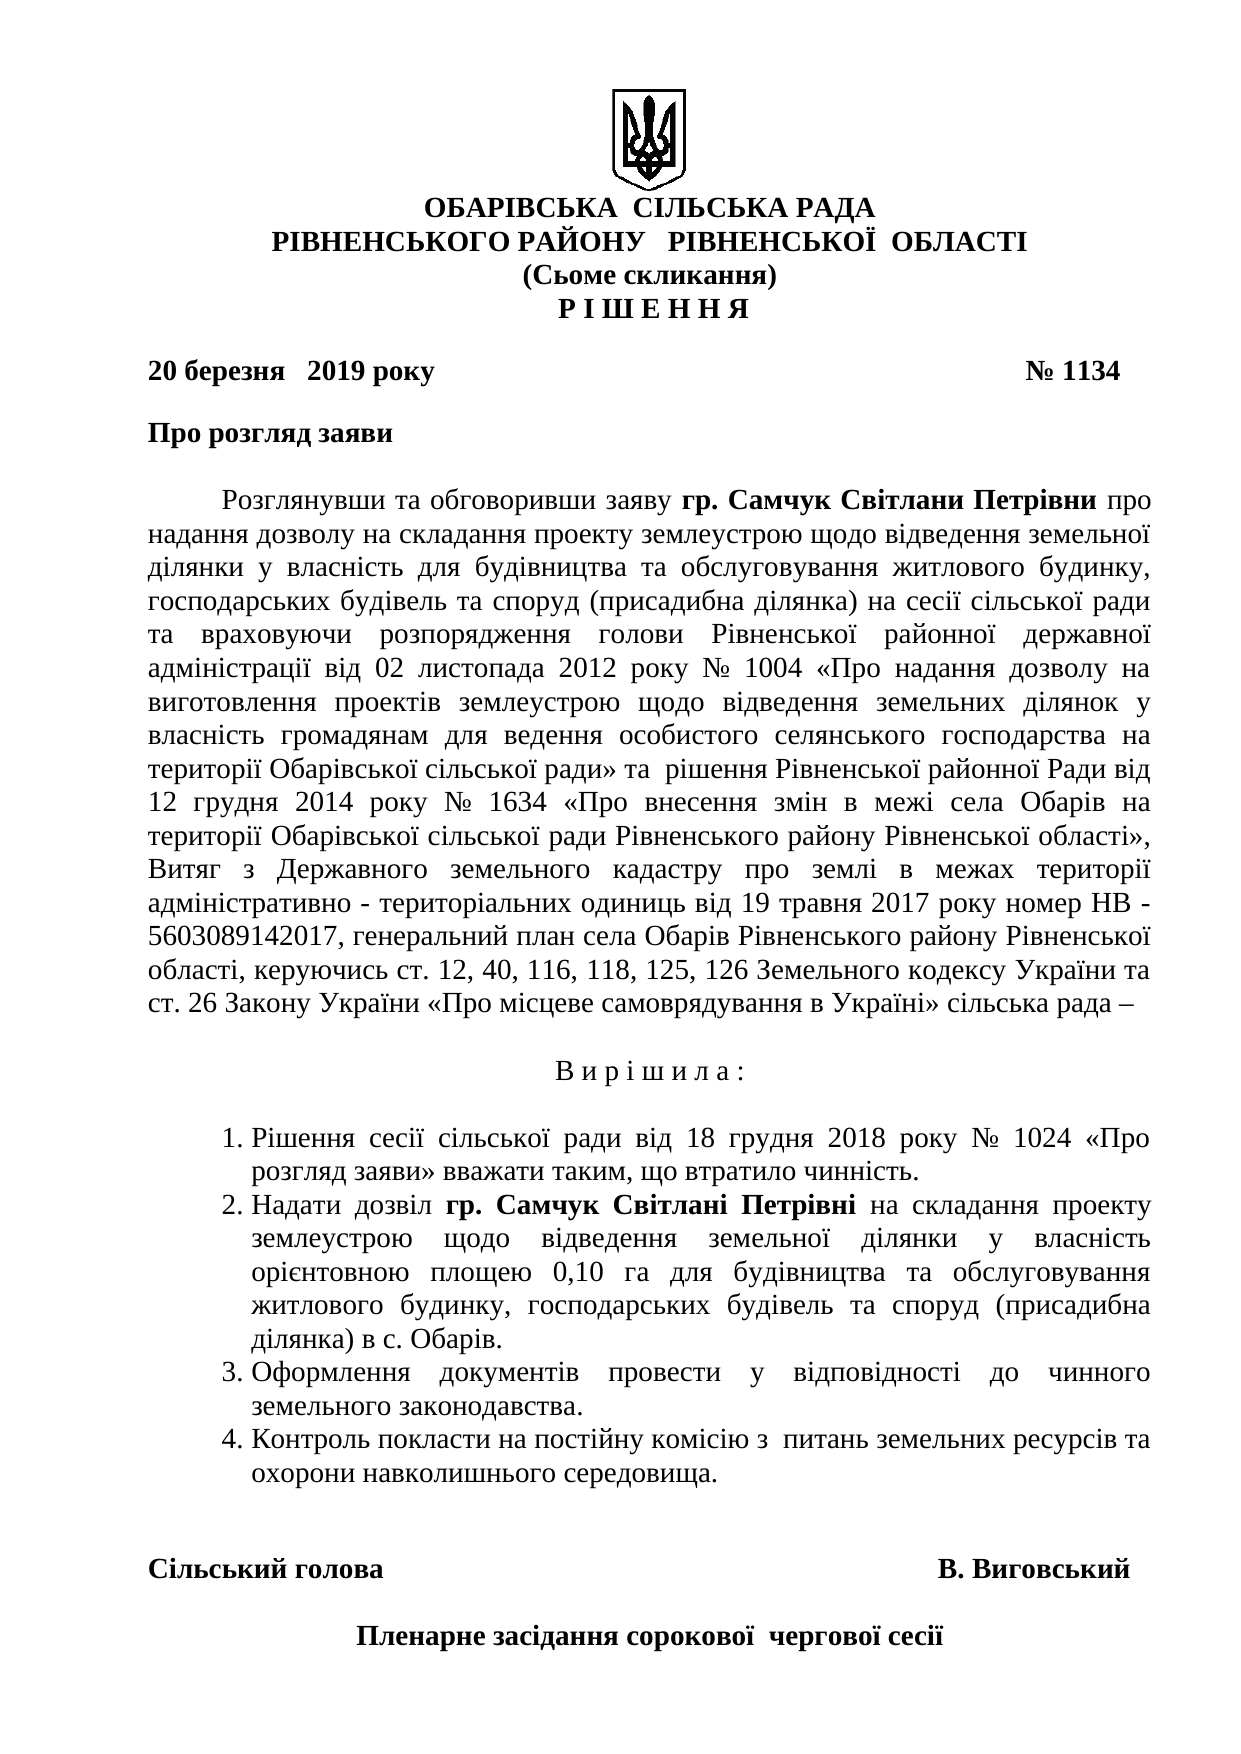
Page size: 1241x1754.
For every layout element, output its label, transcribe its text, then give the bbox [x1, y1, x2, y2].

text Р І Ш Е Н Н Я [148, 291, 1152, 324]
text Пленарне засідання сорокової чергової сесії [148, 1618, 1152, 1652]
list Рішення сесії сільської ради від 18 грудня 2018 року № 1024 «Про розгляд заяви» вважати таким, що втратило чинність. [221, 1120, 1152, 1187]
text 20 березня 2019 року № 1134 [148, 353, 1152, 387]
text РІВНЕНСЬКОГО РАЙОНУ РІВНЕНСЬКОЇ ОБЛАСТІ [148, 224, 1152, 257]
list Оформлення документів провести у відповідності до чинного земельного законодавства. [221, 1354, 1152, 1422]
text ОБАРІВСЬКА СІЛЬСЬКА РАДА [148, 190, 1152, 224]
list Розглянувши та обговоривши заяву гр. Самчук Світлани Петрівни про надання дозволу на складання проекту землеустрою щодо відведення земельної ділянки у власність для будівництва та обслуговування житлового будинку, господарських будівель та споруд (присадибна ділянка) на сесії сільської ради та враховуючи розпорядження голови Рівненської районної державної адміністрації від 02 листопада 2012 року № 1004 «Про надання дозволу на виготовлення проектів землеустрою щодо відведення земельних ділянок у власність громадянам для ведення особистого селянського господарства на території Обарівської сільської ради» та рішення Рівненської районної Ради від 12 грудня 2014 року № 1634 «Про внесення змін в межі села Обарів на території Обарівської сільської ради Рівненського району Рівненської області», Витяг з Державного земельного кадастру про землі в межах території адміністративно - територіальних одиниць від 19 травня 2017 року номер НВ - 5603089142017, генеральний план села Обарів Рівненського району Рівненської області, керуючись ст. 12, 40, 116, 118, 125, 126 Земельного кодексу України та ст. 26 Закону України «Про місцеве самоврядування в Україні» сільська рада – [148, 482, 1152, 1019]
list Контроль покласти на постійну комісію з питань земельних ресурсів та охорони навколишнього середовища. [221, 1422, 1152, 1489]
picture [612, 88, 688, 191]
list В и р і ш и л а : [148, 1053, 1152, 1086]
text Про розгляд заяви [148, 415, 1152, 449]
list Сільський голова В. Виговський [148, 1551, 1152, 1584]
list Надати дозвіл гр. Самчук Світлані Петрівні на складання проекту землеустрою щодо відведення земельної ділянки у власність орієнтовною площею 0,10 га для будівництва та обслуговування житлового будинку, господарських будівель та споруд (присадибна ділянка) в с. Обарів. [221, 1187, 1152, 1354]
text (Сьоме скликання) [148, 257, 1152, 291]
